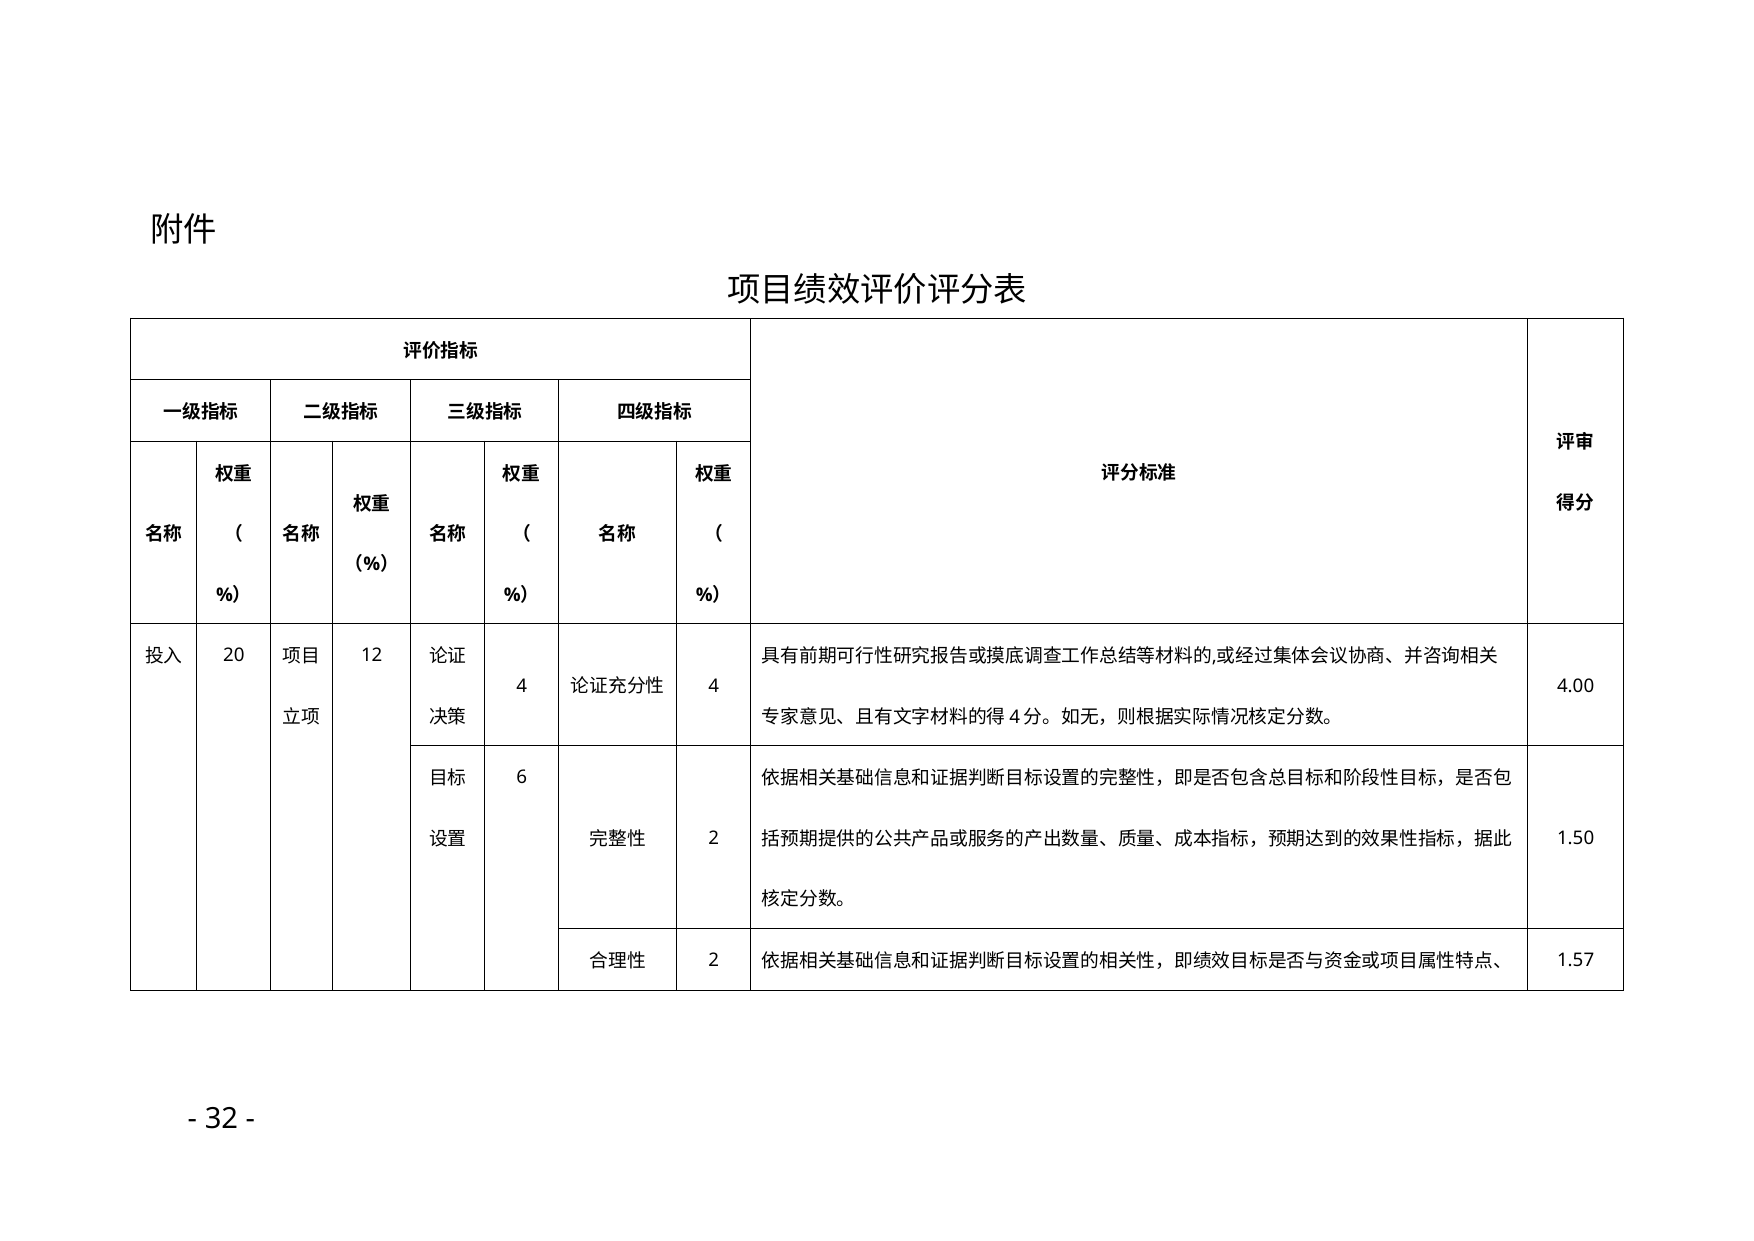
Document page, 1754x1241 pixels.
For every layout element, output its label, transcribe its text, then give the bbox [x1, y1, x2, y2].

table_cell 权重 （%） [677, 442, 750, 623]
table_cell 四级指标 [559, 380, 750, 441]
table_cell 4 [485, 624, 558, 745]
table_cell 项目立项 [271, 624, 332, 989]
table_cell 二级指标 [271, 380, 410, 441]
table_cell 1.50 [1528, 746, 1623, 928]
table_cell 目标设置 [411, 746, 484, 989]
table_cell 权重 （%） [485, 442, 558, 623]
table_cell 权重 （%） [197, 442, 270, 623]
table_cell 名称 [559, 442, 676, 623]
table_cell 6 [485, 746, 558, 989]
table_cell 权重（%） [333, 442, 410, 623]
table_cell 依据相关基础信息和证据判断目标设置的完整性，即是否包含总目标和阶段性目标，是否包括预期提供的公共产品或服务的产出数量、质量、成本指标，预期达到的效果性指标，据此核定分数。 [751, 746, 1527, 928]
table_cell 2 [677, 746, 750, 928]
table_cell 论证充分性 [559, 624, 676, 745]
table_cell 三级指标 [411, 380, 558, 441]
table_header 评分标准 [751, 319, 1527, 623]
table_cell 名称 [131, 442, 196, 623]
table_cell 合理性 [559, 929, 676, 989]
text 项目绩效评价评分表 [150, 257, 1604, 317]
table_cell 论证决策 [411, 624, 484, 745]
table_header 评价指标 [131, 319, 750, 379]
table_cell 20 [197, 624, 270, 989]
table_cell 名称 [411, 442, 484, 623]
table_cell 投入 [131, 624, 196, 989]
table_cell 一级指标 [131, 380, 270, 441]
table_cell 4 [677, 624, 750, 745]
table_cell 名称 [271, 442, 332, 623]
subtitle 附件 [150, 196, 1604, 257]
table_cell 依据相关基础信息和证据判断目标设置的相关性，即绩效目标是否与资金或项目属性特点、支出内容相关，体现决策意图，同时合乎客观实际，据此核定分数。 [751, 929, 1527, 989]
table_cell 12 [333, 624, 410, 989]
table_header 评审 得分 [1528, 319, 1623, 623]
table_cell 具有前期可行性研究报告或摸底调查工作总结等材料的,或经过集体会议协商、并咨询相关专家意见、且有文字材料的得4分。如无，则根据实际情况核定分数。 [751, 624, 1527, 745]
table_cell 完整性 [559, 746, 676, 928]
table_cell 1.57 [1528, 929, 1623, 989]
table_cell 2 [677, 929, 750, 989]
table_cell 4.00 [1528, 624, 1623, 745]
